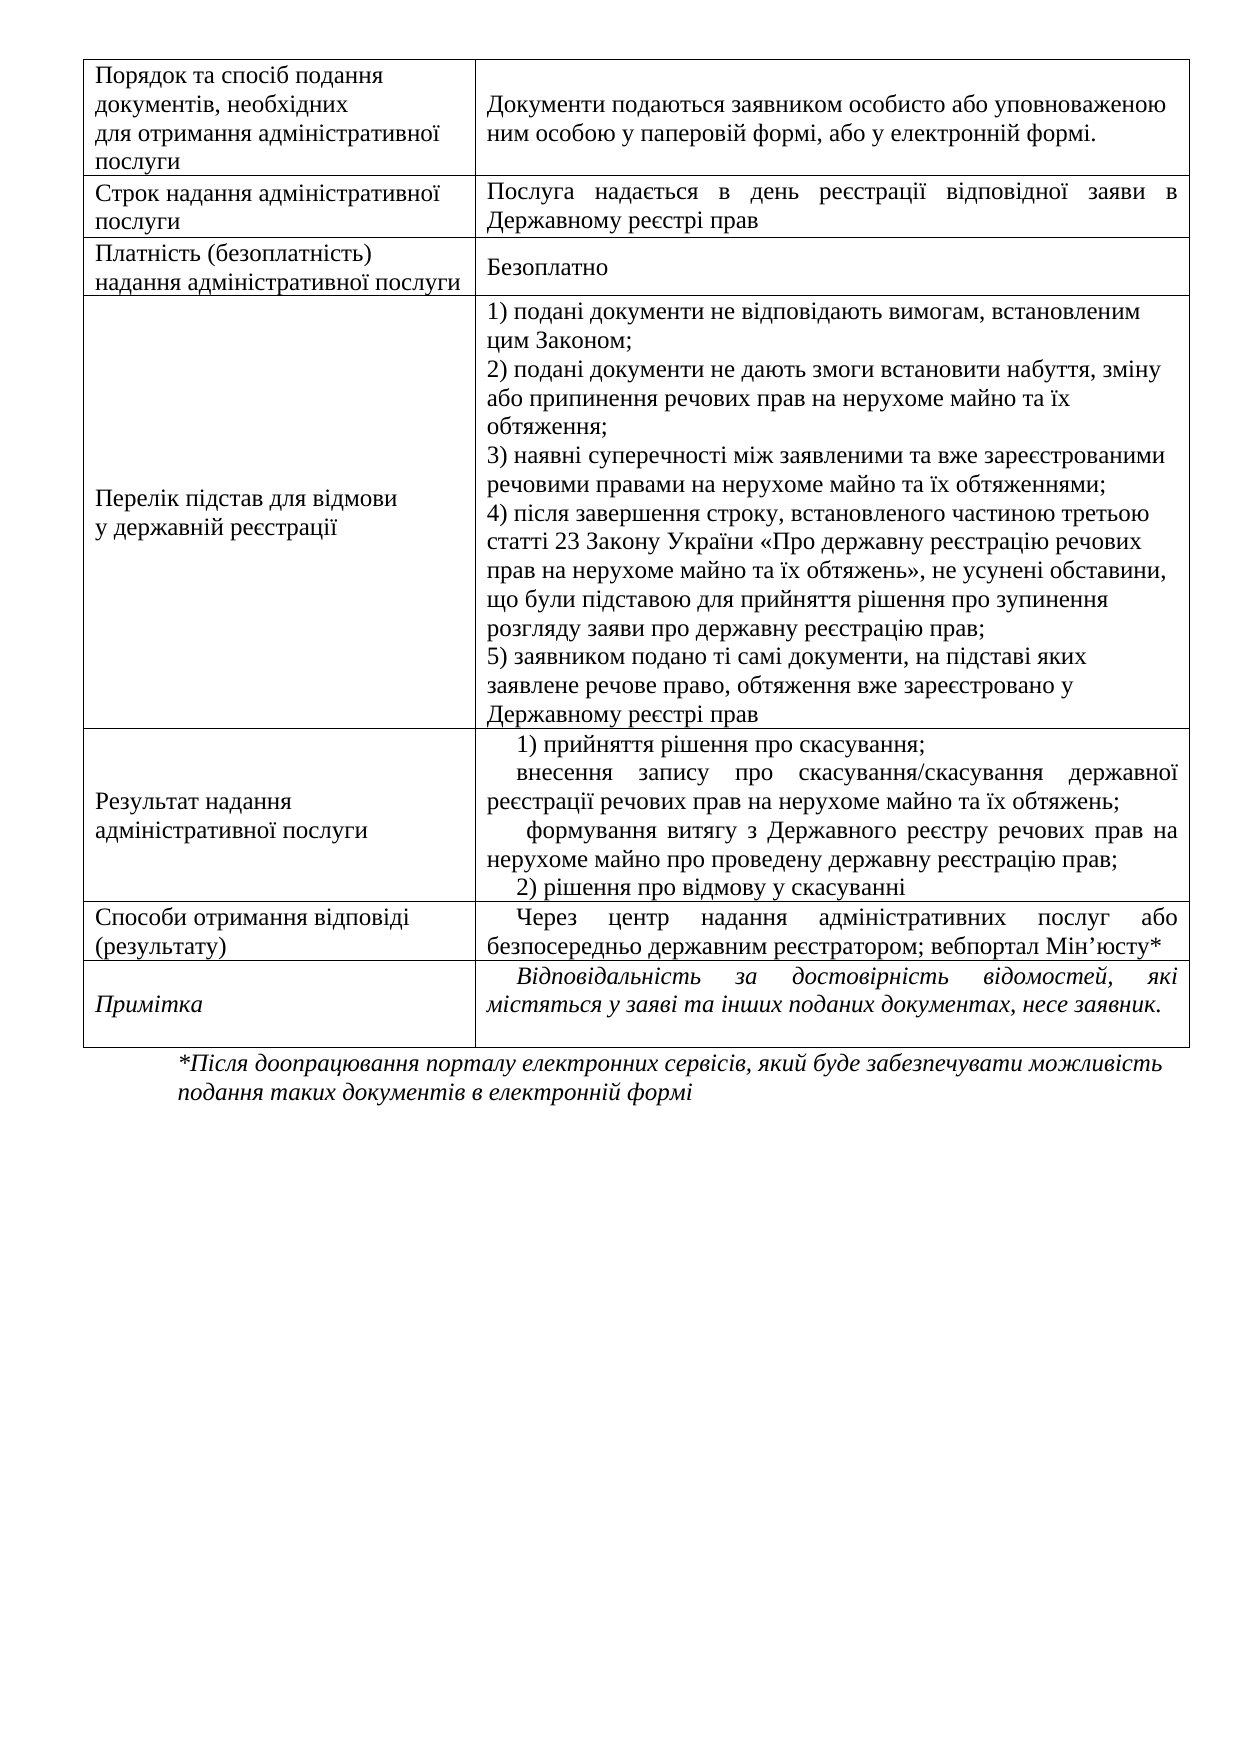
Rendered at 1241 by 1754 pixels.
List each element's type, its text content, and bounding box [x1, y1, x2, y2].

table_cell 1) подані документи не відповідають вимогам, встановленим цим Законом; 2) подані документи не дають змоги встановити набуття, зміну або припинення речових прав на нерухоме майно та їх обтяження; 3) наявні суперечності між заявленими та вже зареєстрованими речовими правами на нерухоме майно та їх обтяженнями; 4) після завершення строку, встановленого частиною третьою статті 23 Закону України «Про державну реєстрацію речових прав на нерухоме майно та їх обтяжень», не усунені обставини, що були підставою для прийняття рішення про зупинення розгляду заяви про державну реєстрацію прав; 5) заявником подано ті самі документи, на підставі яких заявлене речове право, обтяження вже зареєстровано у Державному реєстрі прав [476, 296, 1189, 728]
table_cell Перелік підстав для відмови у державній реєстрації [84, 296, 475, 728]
table_cell Примітка [84, 961, 475, 1047]
table_cell Документи подаються заявником особисто або уповноваженою ним особою у паперовій формі, або у електронній формі. [476, 60, 1189, 175]
table_cell Результат надання адміністративної послуги [84, 729, 475, 901]
table_cell Платність (безоплатність) надання адміністративної послуги [84, 238, 475, 295]
table_cell 1) прийняття рішення про скасування; внесення запису про скасування/скасування державної реєстрації речових прав на нерухоме майно та їх обтяжень; формування витягу з Державного реєстру речових прав на нерухоме майно про проведену державну реєстрацію прав; 2) рішення про відмову у скасуванні [476, 729, 1189, 901]
table_cell Способи отримання відповіді (результату) [84, 902, 475, 960]
table_cell Строк надання адміністративної послуги [84, 176, 475, 237]
table_cell Безоплатно [476, 238, 1189, 295]
table_cell Відповідальність за достовірність відомостей, які містяться у заяві та інших поданих документах, несе заявник. [476, 961, 1189, 1047]
table_cell Порядок та спосіб подання документів, необхідних для отримання адміністративної послуги [84, 60, 475, 175]
table_cell Через центр надання адміністративних послуг або безпосередньо державним реєстратором; вебпортал Мін’юсту* [476, 902, 1189, 960]
table_cell Послуга надається в день реєстрації відповідної заяви в Державному реєстрі прав [476, 176, 1189, 237]
text *Після доопрацювання порталу електронних сервісів, який буде забезпечувати можливість подання таких документів в електронній формі [177, 1048, 1181, 1106]
